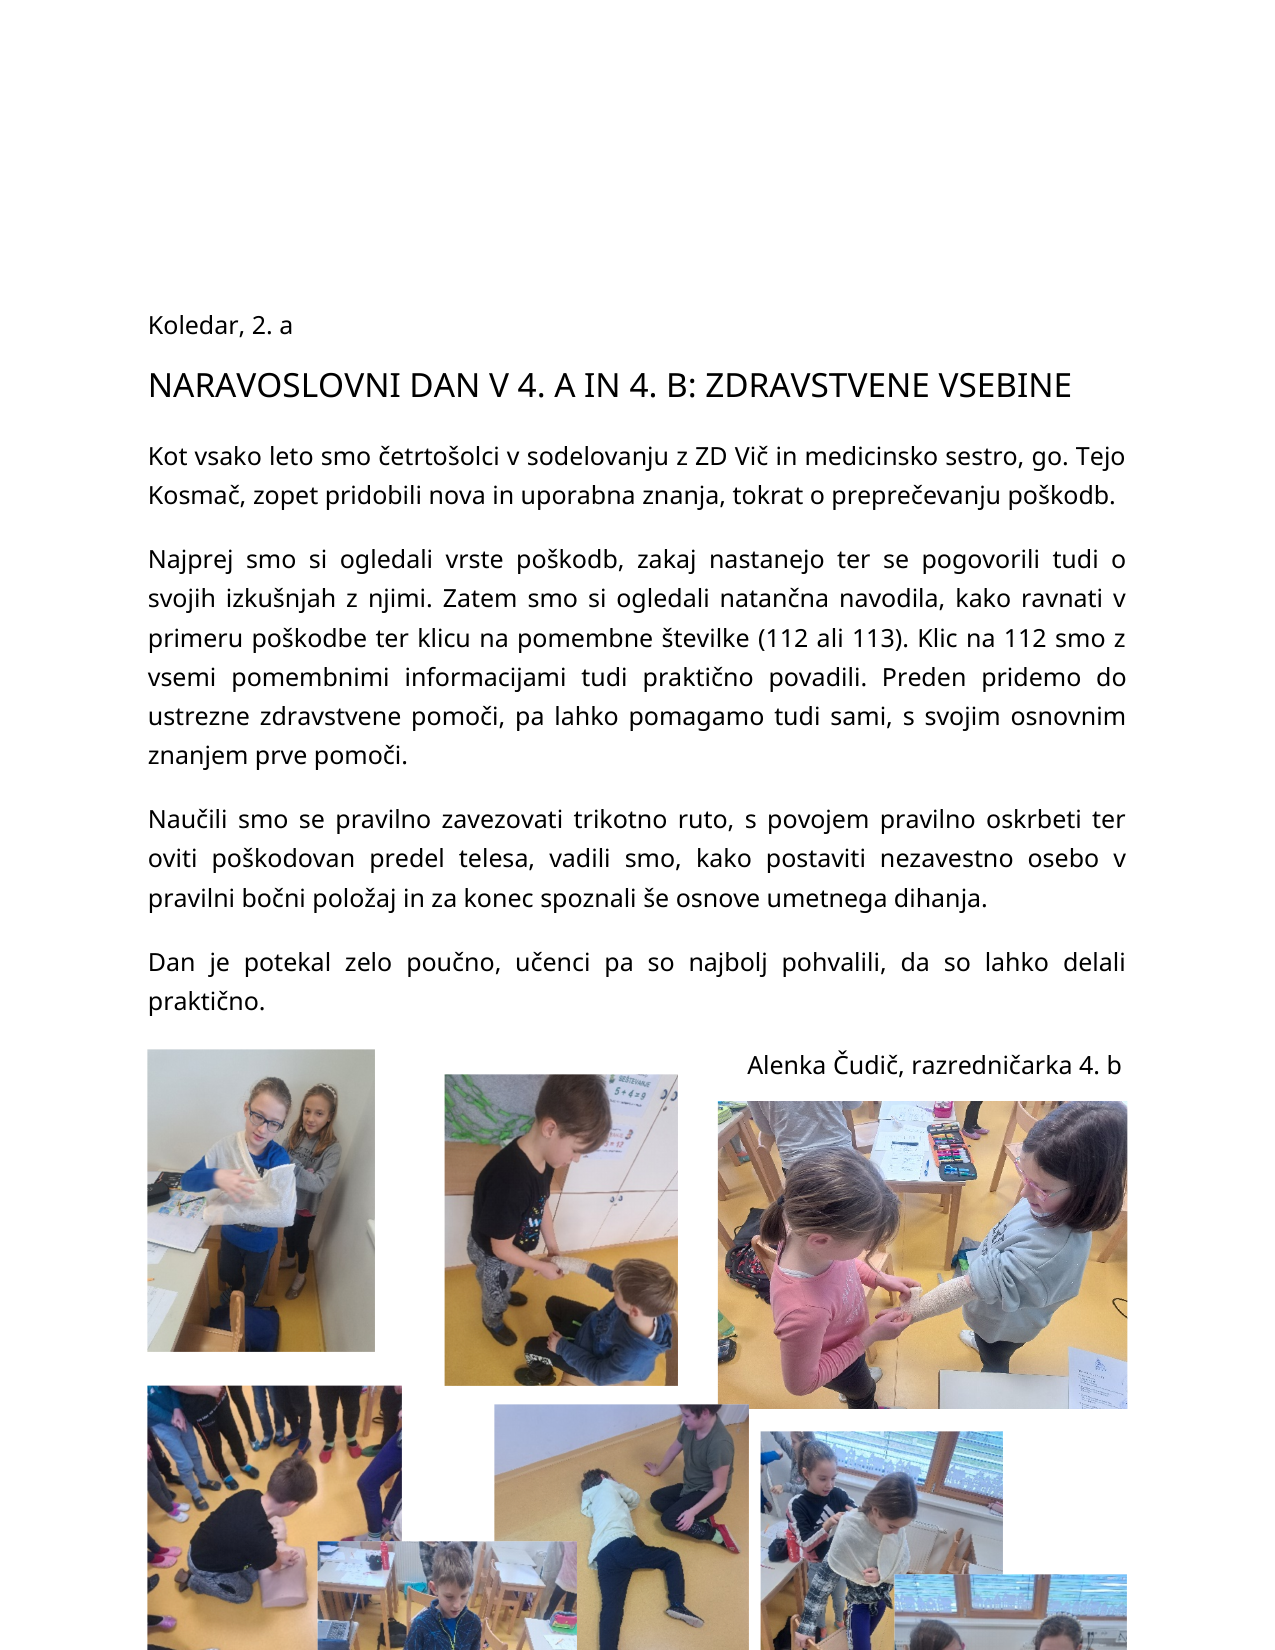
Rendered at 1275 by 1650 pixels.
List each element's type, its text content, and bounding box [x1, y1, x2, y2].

picture [761, 1432, 1003, 1650]
picture [445, 1075, 678, 1385]
picture [895, 1575, 1126, 1650]
picture [148, 1050, 375, 1351]
text Naučili smo se pravilno zavezovati trikotno ruto, s povojem pravilno oskrbeti ter oviti poškodovan predel telesa, vadili smo, kako postaviti nezavestno osebo v pravilni bočni položaj in za konec spoznali še osnove umetnega dihanja. [148, 802, 1127, 914]
text NARAVOSLOVNI DAN V 4. A IN 4. B: ZDRAVSTVENE VSEBINE [148, 361, 1127, 407]
text Dan je potekal zelo poučno, učenci pa so najbolj pohvalili, da so lahko delali praktično. [148, 944, 1127, 1018]
text Koledar, 2. a [148, 308, 1127, 342]
text Alenka Čudič, razredničarka 4. b [148, 1048, 1127, 1082]
picture [318, 1101, 1128, 1650]
text Kot vsako leto smo četrtošolci v sodelovanju z ZD Vič in medicinsko sestro, go. Tejo Kosmač, zopet pridobili nova in uporabna znanja, tokrat o preprečevanju poškodb. [148, 438, 1127, 512]
text Najprej smo si ogledali vrste poškodb, zakaj nastanejo ter se pogovorili tudi o svojih izkušnjah z njimi. Zatem smo si ogledali natančna navodila, kako ravnati v primeru poškodbe ter klicu na pomembne številke (112 ali 113). Klic na 112 smo z vsemi pomembnimi informacijami tudi praktično povadili. Preden pridemo do ustrezne zdravstvene pomoči, pa lahko pomagamo tudi sami, s svojim osnovnim znanjem prve pomoči. [148, 542, 1127, 772]
picture [148, 1386, 401, 1650]
